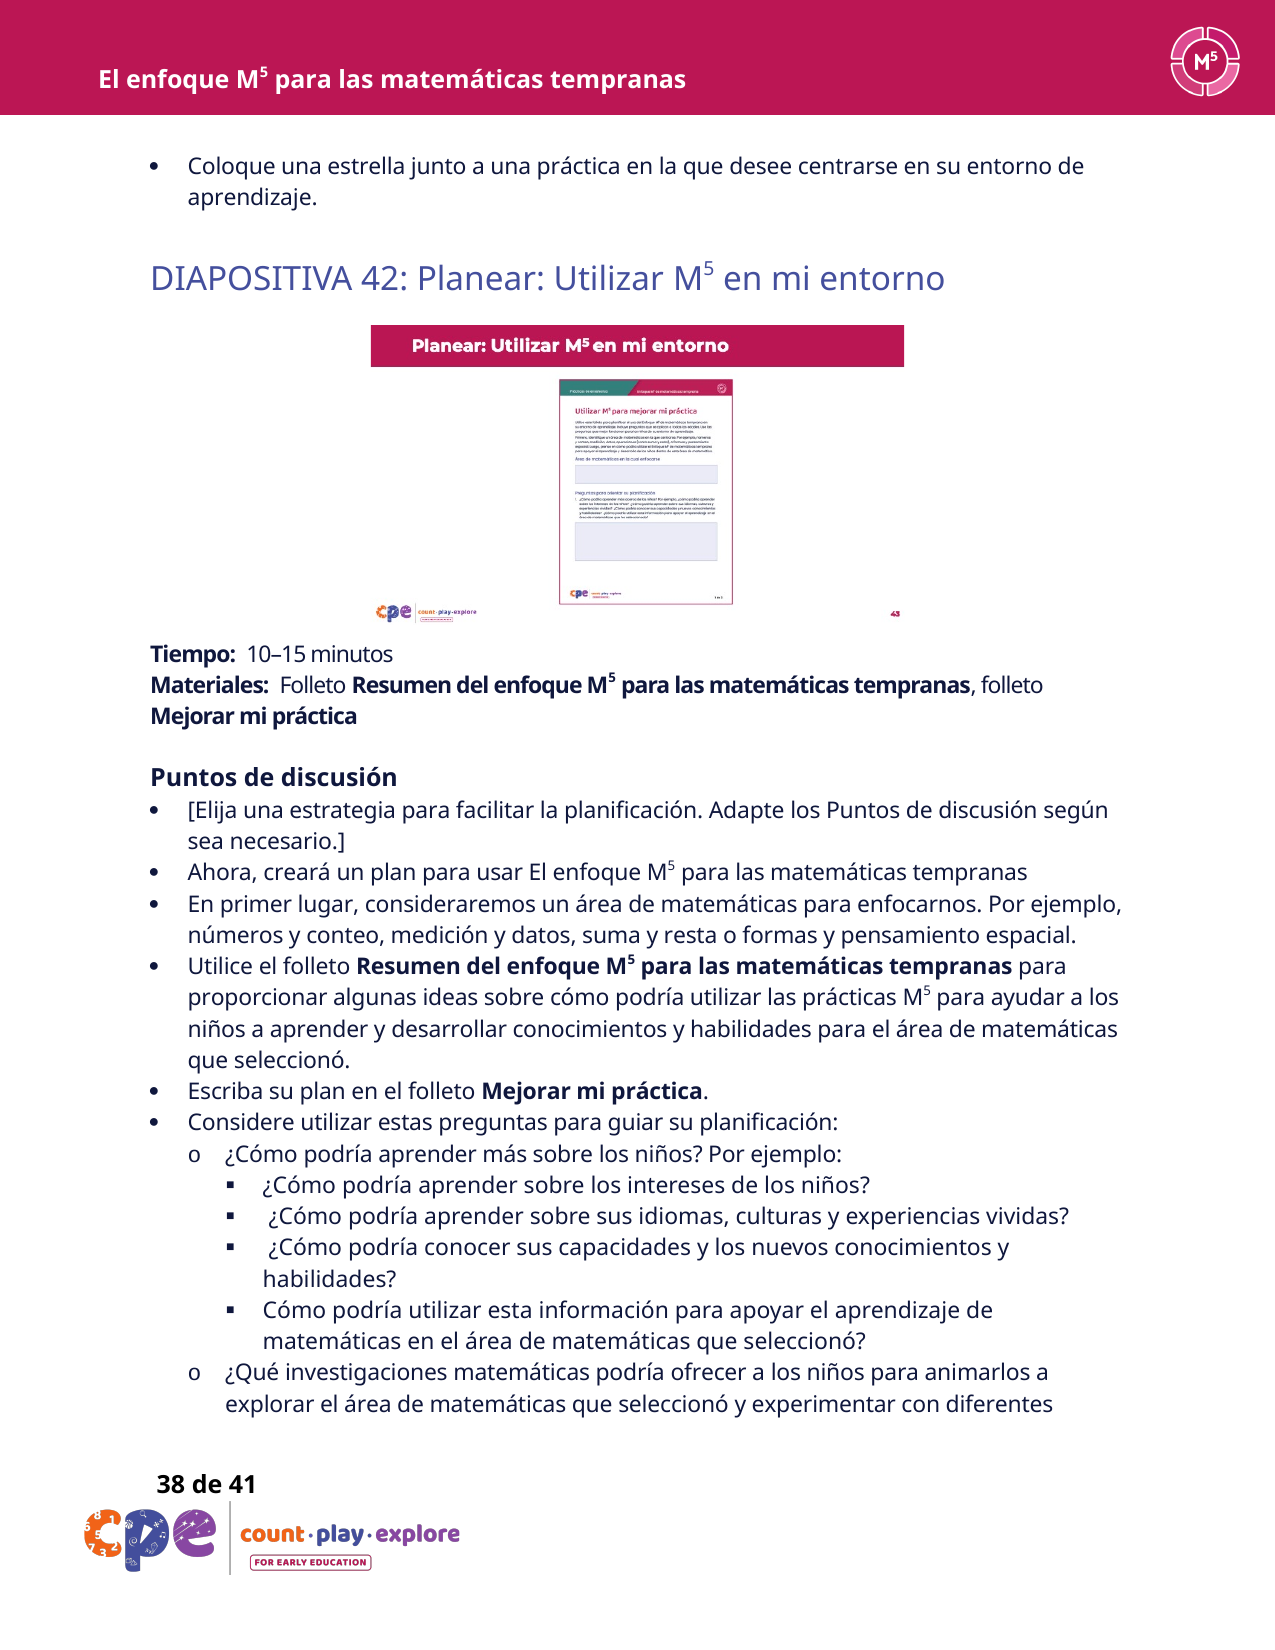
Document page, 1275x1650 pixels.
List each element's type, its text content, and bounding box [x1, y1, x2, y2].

list Utilice el folleto Resumen del enfoque M5 para las matemáticas tempranas para proporcionar algunas ideas sobre cómo podría utilizar las prácticas M5 para ayudar a los niños a aprender y desarrollar conocimientos y habilidades para el área de matemáticas que seleccionó. [150, 950, 1125, 1075]
list ¿Cómo podría aprender sobre sus idiomas, culturas y experiencias vividas? [225, 1200, 1125, 1231]
list Coloque una estrella junto a una práctica en la que desee centrarse en su entorno de aprendizaje. [150, 150, 1125, 212]
subtitle Puntos de discusión [150, 744, 1125, 794]
picture [370, 325, 905, 625]
list ¿Cómo podría aprender sobre los intereses de los niños? [225, 1169, 1125, 1200]
text Tiempo: 10–15 minutos [150, 637, 1125, 669]
subtitle DIAPOSITIVA 42: Planear: Utilizar M5 en mi entorno [150, 250, 1125, 300]
list ¿Cómo podría aprender más sobre los niños? Por ejemplo: [187, 1137, 1125, 1169]
list [Elija una estrategia para facilitar la planificación. Adapte los Puntos de discusión según sea necesario.] [150, 794, 1125, 856]
picture [84, 1501, 460, 1575]
list En primer lugar, consideraremos un área de matemáticas para enfocarnos. Por ejemplo, números y conteo, medición y datos, suma y resta o formas y pensamiento espacial. [150, 887, 1125, 950]
list Cómo podría utilizar esta información para apoyar el aprendizaje de matemáticas en el área de matemáticas que seleccionó? [225, 1294, 1125, 1356]
text Materiales: Folleto Resumen del enfoque M5 para las matemáticas tempranas, folleto Mejorar mi práctica [150, 669, 1125, 731]
list Ahora, creará un plan para usar El enfoque M5 para las matemáticas tempranas [150, 856, 1125, 887]
list Escriba su plan en el folleto Mejorar mi práctica. [150, 1075, 1125, 1106]
picture [0, 0, 1275, 115]
list Considere utilizar estas preguntas para guiar su planificación: [150, 1106, 1125, 1137]
list ¿Cómo podría conocer sus capacidades y los nuevos conocimientos y habilidades? [225, 1231, 1125, 1294]
